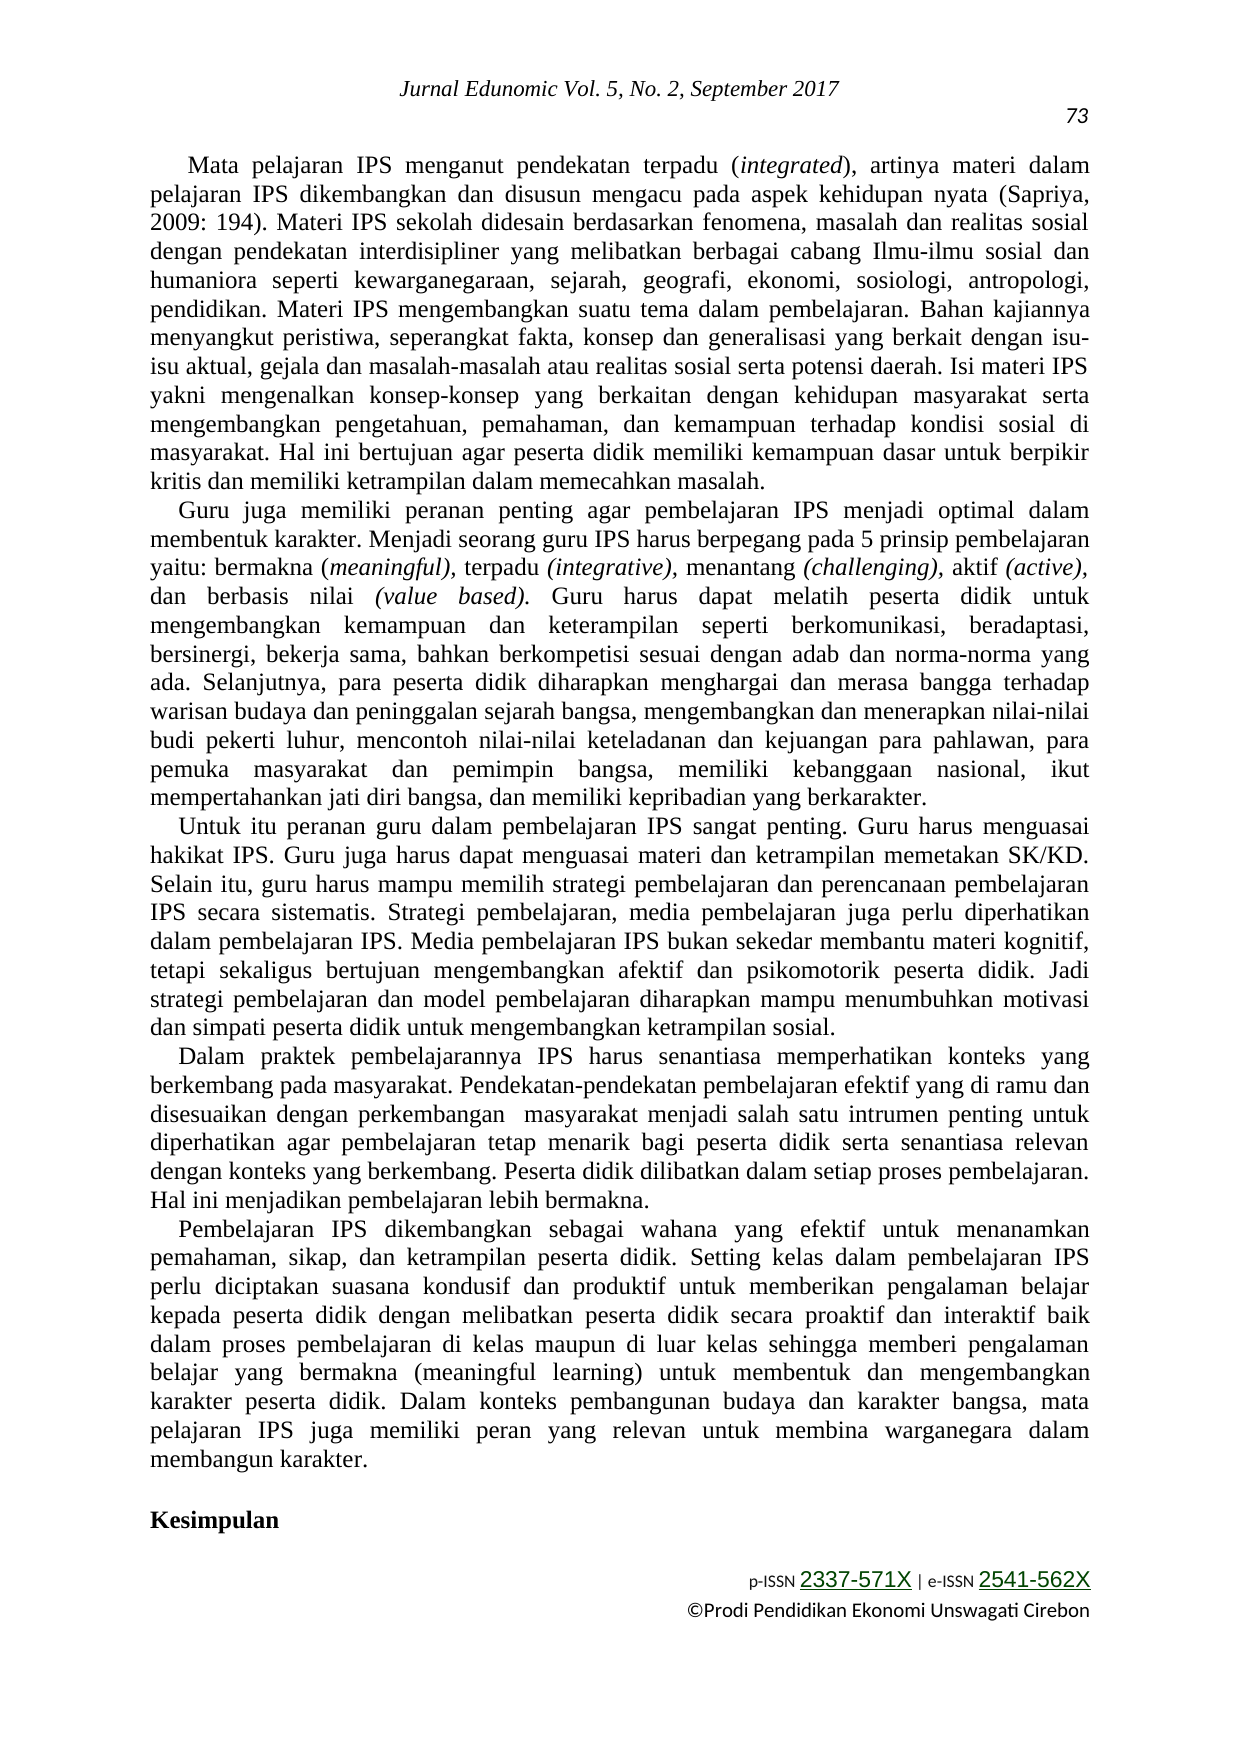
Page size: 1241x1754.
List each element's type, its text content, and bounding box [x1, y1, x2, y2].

text Kesimpulan [150, 1506, 1090, 1534]
text Untuk itu peranan guru dalam pembelajaran IPS sangat penting. Guru harus menguasai hakikat IPS. Guru juga harus dapat menguasai materi dan ketrampilan memetakan SK/KD. Selain itu, guru harus mampu memilih strategi pembelajaran dan perencanaan pembelajaran IPS secara sistematis. Strategi pembelajaran, media pembelajaran juga perlu diperhatikan dalam pembelajaran IPS. Media pembelajaran IPS bukan sekedar membantu materi kognitif, tetapi sekaligus bertujuan mengembangkan afektif dan psikomotorik peserta didik. Jadi strategi pembelajaran dan model pembelajaran diharapkan mampu menumbuhkan motivasi dan simpati peserta didik untuk mengembangkan ketrampilan sosial. [150, 811, 1090, 1041]
text Guru juga memiliki peranan penting agar pembelajaran IPS menjadi optimal dalam membentuk karakter. Menjadi seorang guru IPS harus berpegang pada 5 prinsip pembelajaran yaitu: bermakna (meaningful), terpadu (integrative), menantang (challenging), aktif (active), dan berbasis nilai (value based). Guru harus dapat melatih peserta didik untuk mengembangkan kemampuan dan keterampilan seperti berkomunikasi, beradaptasi, bersinergi, bekerja sama, bahkan berkompetisi sesuai dengan adab dan norma-norma yang ada. Selanjutnya, para peserta didik diharapkan menghargai dan merasa bangga terhadap warisan budaya dan peninggalan sejarah bangsa, mengembangkan dan menerapkan nilai-nilai budi pekerti luhur, mencontoh nilai-nilai keteladanan dan kejuangan para pahlawan, para pemuka masyarakat dan pemimpin bangsa, memiliki kebanggaan nasional, ikut mempertahankan jati diri bangsa, dan memiliki kepribadian yang berkarakter. [150, 495, 1090, 811]
text Pembelajaran IPS dikembangkan sebagai wahana yang efektif untuk menanamkan pemahaman, sikap, dan ketrampilan peserta didik. Setting kelas dalam pembelajaran IPS perlu diciptakan suasana kondusif dan produktif untuk memberikan pengalaman belajar kepada peserta didik dengan melibatkan peserta didik secara proaktif dan interaktif baik dalam proses pembelajaran di kelas maupun di luar kelas sehingga memberi pengalaman belajar yang bermakna (meaningful learning) untuk membentuk dan mengembangkan karakter peserta didik. Dalam konteks pembangunan budaya dan karakter bangsa, mata pelajaran IPS juga memiliki peran yang relevan untuk membina warganegara dalam membangun karakter. [150, 1214, 1090, 1472]
text Dalam praktek pembelajarannya IPS harus senantiasa memperhatikan konteks yang berkembang pada masyarakat. Pendekatan-pendekatan pembelajaran efektif yang di ramu dan disesuaikan dengan perkembangan masyarakat menjadi salah satu intrumen penting untuk diperhatikan agar pembelajaran tetap menarik bagi peserta didik serta senantiasa relevan dengan konteks yang berkembang. Peserta didik dilibatkan dalam setiap proses pembelajaran. Hal ini menjadikan pembelajaran lebih bermakna. [150, 1041, 1090, 1214]
text Mata pelajaran IPS menganut pendekatan terpadu (integrated), artinya materi dalam pelajaran IPS dikembangkan dan disusun mengacu pada aspek kehidupan nyata (Sapriya, 2009: 194). Materi IPS sekolah didesain berdasarkan fenomena, masalah dan realitas sosial dengan pendekatan interdisipliner yang melibatkan berbagai cabang Ilmu-ilmu sosial dan humaniora seperti kewarganegaraan, sejarah, geografi, ekonomi, sosiologi, antropologi, pendidikan. Materi IPS mengembangkan suatu tema dalam pembelajaran. Bahan kajiannya menyangkut peristiwa, seperangkat fakta, konsep dan generalisasi yang berkait dengan isu-isu aktual, gejala dan masalah-masalah atau realitas sosial serta potensi daerah. Isi materi IPS yakni mengenalkan konsep-konsep yang berkaitan dengan kehidupan masyarakat serta mengembangkan pengetahuan, pemahaman, dan kemampuan terhadap kondisi sosial di masyarakat. Hal ini bertujuan agar peserta didik memiliki kemampuan dasar untuk berpikir kritis dan memiliki ketrampilan dalam memecahkan masalah. [150, 150, 1090, 495]
